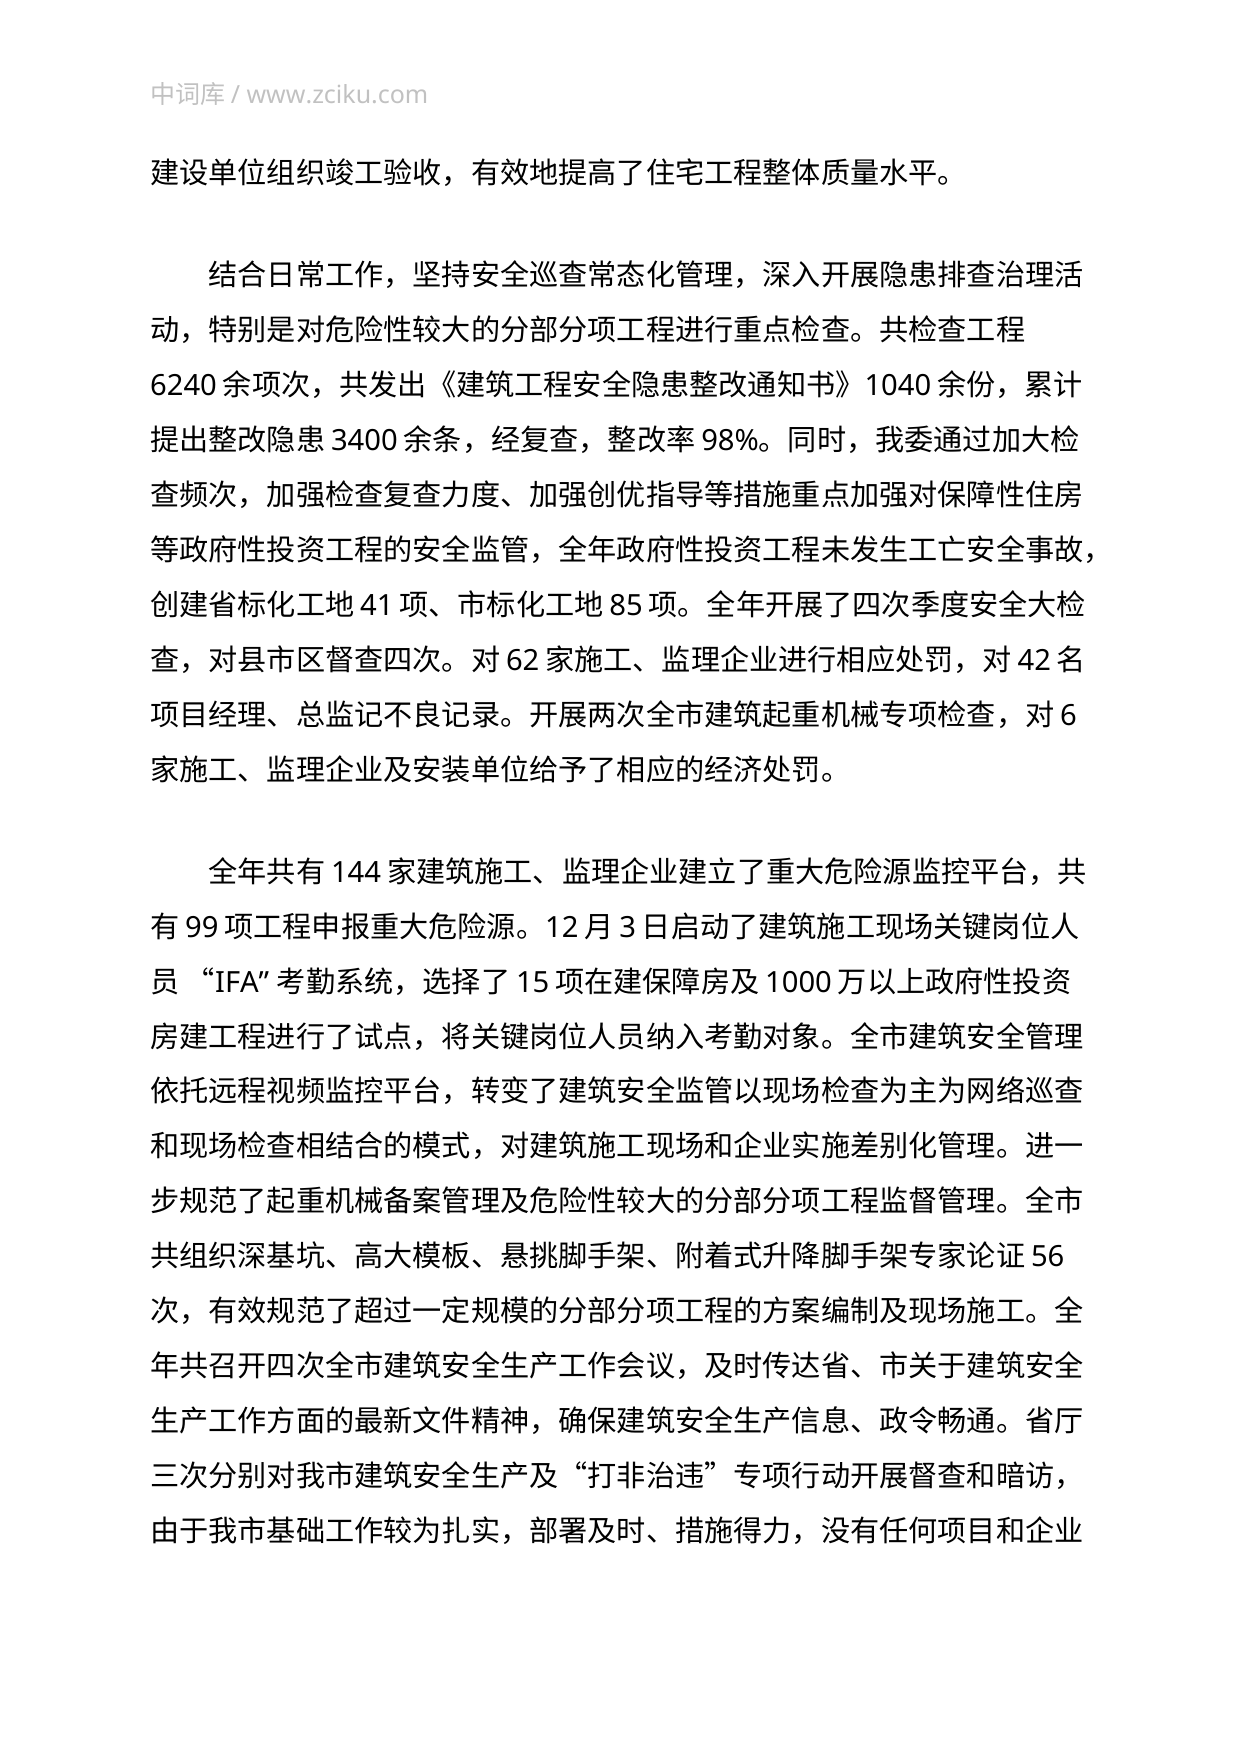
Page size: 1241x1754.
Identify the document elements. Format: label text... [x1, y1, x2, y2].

text 结合日常工作，坚持安全巡查常态化管理，深入开展隐患排查治理活动，特别是对危险性较大的分部分项工程进行重点检查。共检查工程6240余项次，共发出《建筑工程安全隐患整改通知书》1040余份，累计提出整改隐患3400余条，经复查，整改率98%。同时，我委通过加大检查频次，加强检查复查力度、加强创优指导等措施重点加强对保障性住房等政府性投资工程的安全监管，全年政府性投资工程未发生工亡安全事故，创建省标化工地41项、市标化工地85项。全年开展了四次季度安全大检查，对县市区督查四次。对62家施工、监理企业进行相应处罚，对42名项目经理、总监记不良记录。开展两次全市建筑起重机械专项检查，对6家施工、监理企业及安装单位给予了相应的经济处罚。 [150, 252, 1090, 789]
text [150, 848, 1090, 1549]
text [150, 150, 1090, 192]
